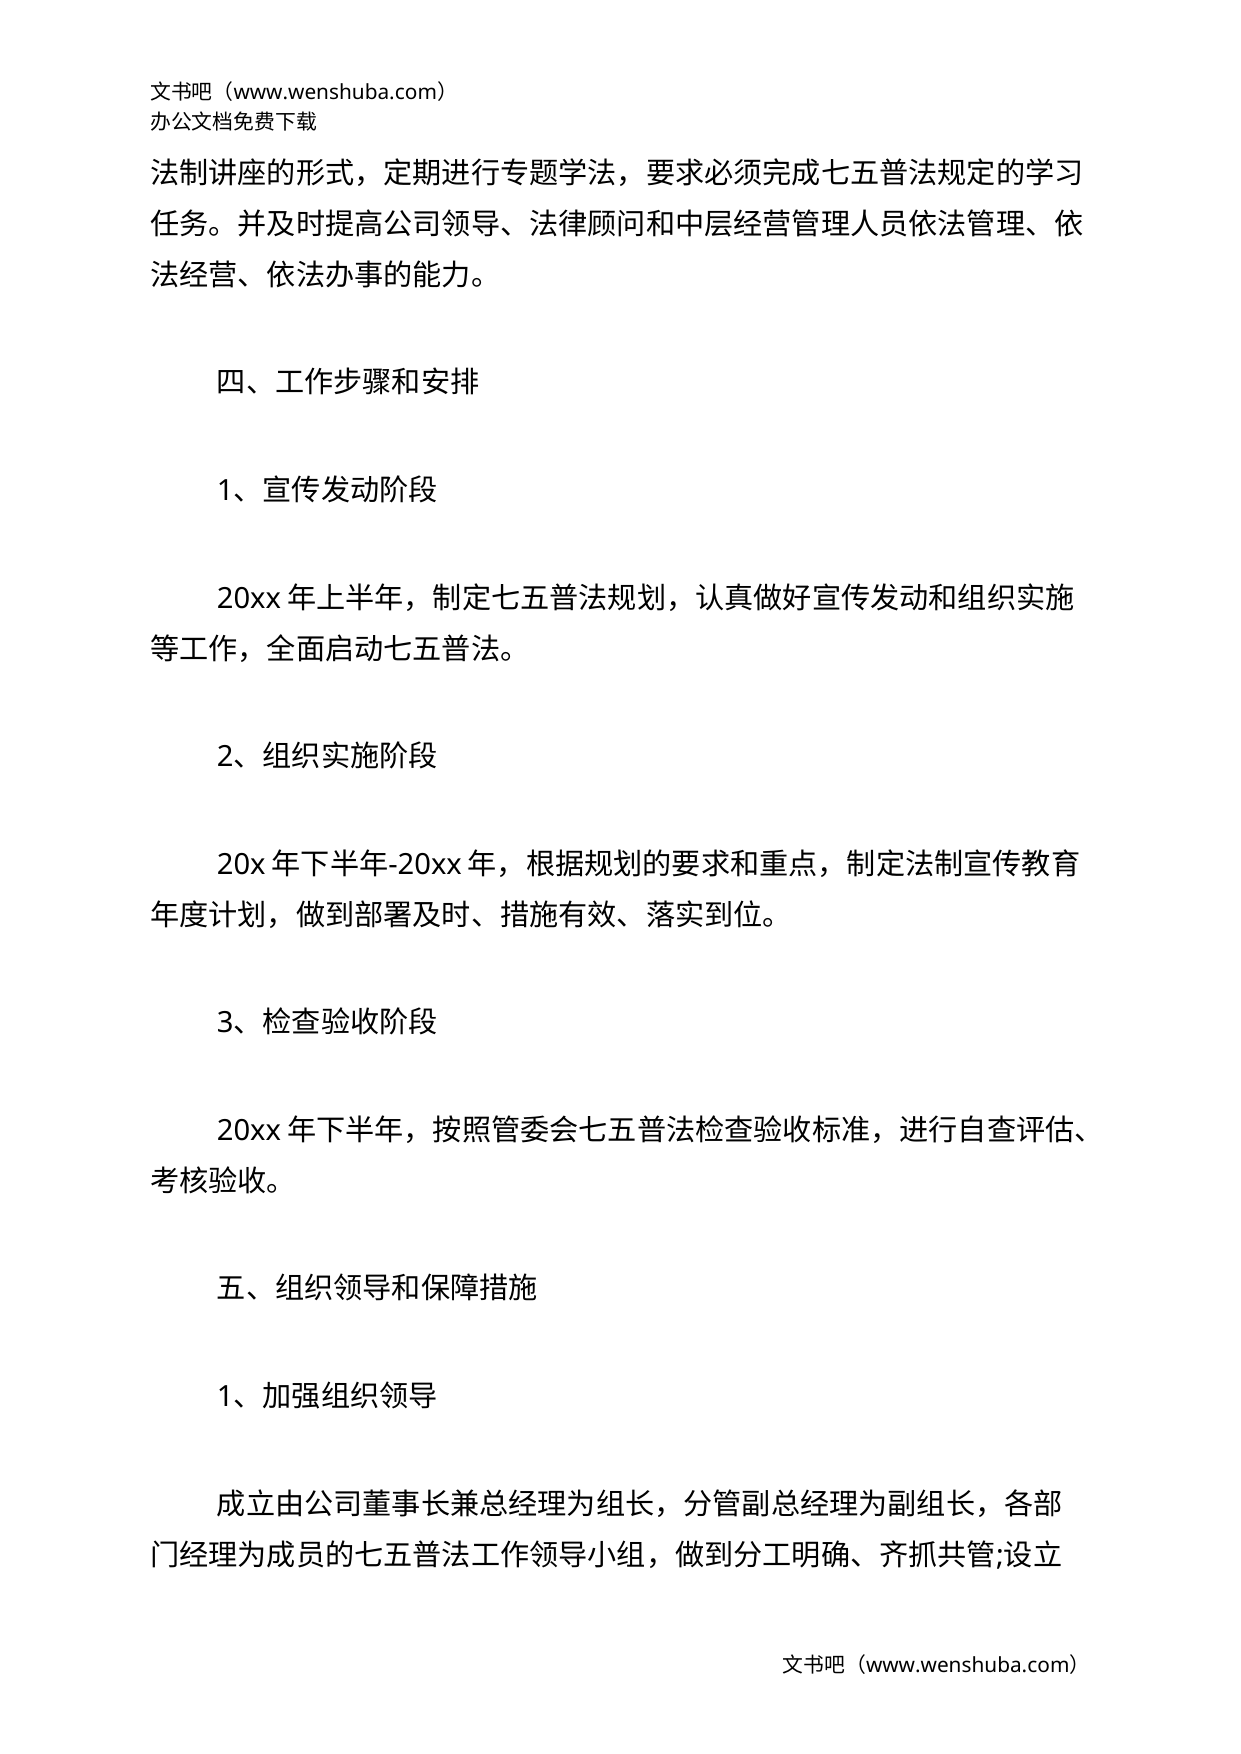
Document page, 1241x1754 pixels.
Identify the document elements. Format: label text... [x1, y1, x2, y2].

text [150, 150, 1090, 294]
text 20xx年下半年，按照管委会七五普法检查验收标准，进行自查评估、考核验收。 [150, 1107, 1090, 1200]
text 五、组织领导和保障措施 [150, 1265, 1090, 1307]
text 3、检查验收阶段 [150, 999, 1090, 1041]
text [150, 1480, 1090, 1573]
text 2、组织实施阶段 [150, 733, 1090, 775]
text 1、加强组织领导 [150, 1373, 1090, 1415]
text 20x年下半年-20xx年，根据规划的要求和重点，制定法制宣传教育年度计划，做到部署及时、措施有效、落实到位。 [150, 841, 1090, 934]
text 四、工作步骤和安排 [150, 359, 1090, 401]
text 20xx年上半年，制定七五普法规划，认真做好宣传发动和组织实施等工作，全面启动七五普法。 [150, 574, 1090, 667]
text 1、宣传发动阶段 [150, 467, 1090, 509]
